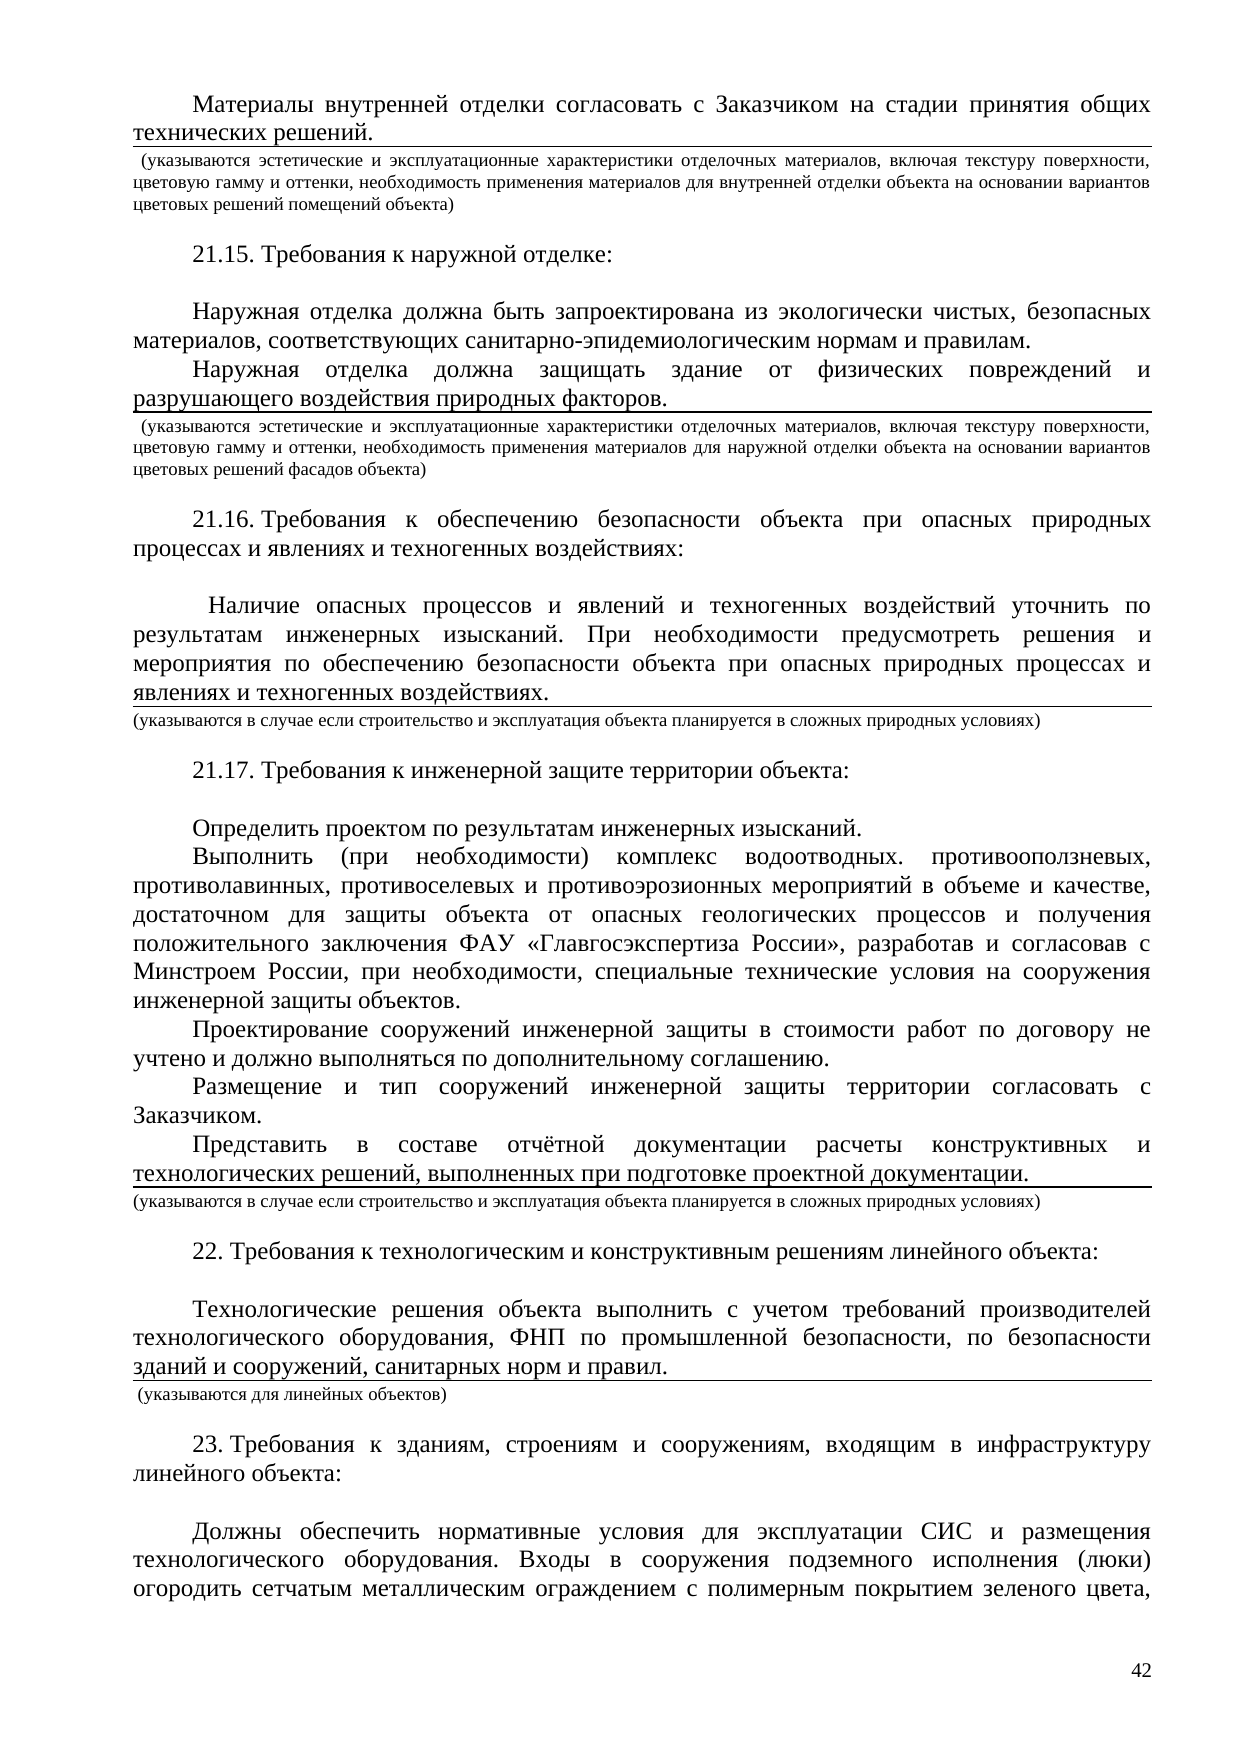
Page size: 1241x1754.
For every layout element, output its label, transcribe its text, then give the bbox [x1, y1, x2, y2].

text (указываются в случае если строительство и эксплуатация объекта планируется в сложных природных условиях) [133, 1188, 1152, 1211]
text Размещение и тип сооружений инженерной защиты территории согласовать с Заказчиком. [133, 1071, 1152, 1129]
text 21.15. Требования к наружной отделке: [133, 239, 1152, 268]
text (указываются эстетические и эксплуатационные характеристики отделочных материалов, включая текстуру поверхности, цветовую гамму и оттенки, необходимость применения материалов для наружной отделки объекта на основании вариантов цветовых решений фасадов объекта) [133, 413, 1152, 479]
text Проектирование сооружений инженерной защиты в стоимости работ по договору не учтено и должно выполняться по дополнительному соглашению. [133, 1014, 1152, 1071]
text Материалы внутренней отделки согласовать с Заказчиком на стадии принятия общих технических решений. [133, 89, 1152, 146]
text Технологические решения объекта выполнить с учетом требований производителей технологического оборудования, ФНП по промышленной безопасности, по безопасности зданий и сооружений, санитарных норм и правил. [133, 1294, 1152, 1380]
text Представить в составе отчётной документации расчеты конструктивных и технологических решений, выполненных при подготовке проектной документации. [133, 1129, 1152, 1186]
text Выполнить (при необходимости) комплекс водоотводных. противооползневых, противолавинных, противоселевых и противоэрозионных мероприятий в объеме и качестве, достаточном для защиты объекта от опасных геологических процессов и получения положительного заключения ФАУ «Главгосэкспертиза России», разработав и согласовав с Минстроем России, при необходимости, специальные технические условия на сооружения инженерной защиты объектов. [133, 841, 1152, 1014]
text 22. Требования к технологическим и конструктивным решениям линейного объекта: [133, 1236, 1152, 1265]
text Наружная отделка должна быть запроектирована из экологически чистых, безопасных материалов, соответствующих санитарно-эпидемиологическим нормам и правилам. [133, 296, 1152, 354]
text Наружная отделка должна защищать здание от физических повреждений и разрушающего воздействия природных факторов. [133, 354, 1152, 411]
text (указываются эстетические и эксплуатационные характеристики отделочных материалов, включая текстуру поверхности, цветовую гамму и оттенки, необходимость применения материалов для внутренней отделки объекта на основании вариантов цветовых решений помещений объекта) [133, 147, 1152, 214]
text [133, 1516, 1152, 1602]
text (указываются в случае если строительство и эксплуатация объекта планируется в сложных природных условиях) [133, 707, 1152, 730]
text Определить проектом по результатам инженерных изысканий. [133, 813, 1152, 841]
text (указываются для линейных объектов) [133, 1381, 1152, 1404]
text Наличие опасных процессов и явлений и техногенных воздействий уточнить по результатам инженерных изысканий. При необходимости предусмотреть решения и мероприятия по обеспечению безопасности объекта при опасных природных процессах и явлениях и техногенных воздействиях. [133, 591, 1152, 706]
text 21.16. Требования к обеспечению безопасности объекта при опасных природных процессах и явлениях и техногенных воздействиях: [133, 504, 1152, 562]
text 23. Требования к зданиям, строениям и сооружениям, входящим в инфраструктуру линейного объекта: [133, 1429, 1152, 1487]
text 21.17. Требования к инженерной защите территории объекта: [133, 755, 1152, 784]
